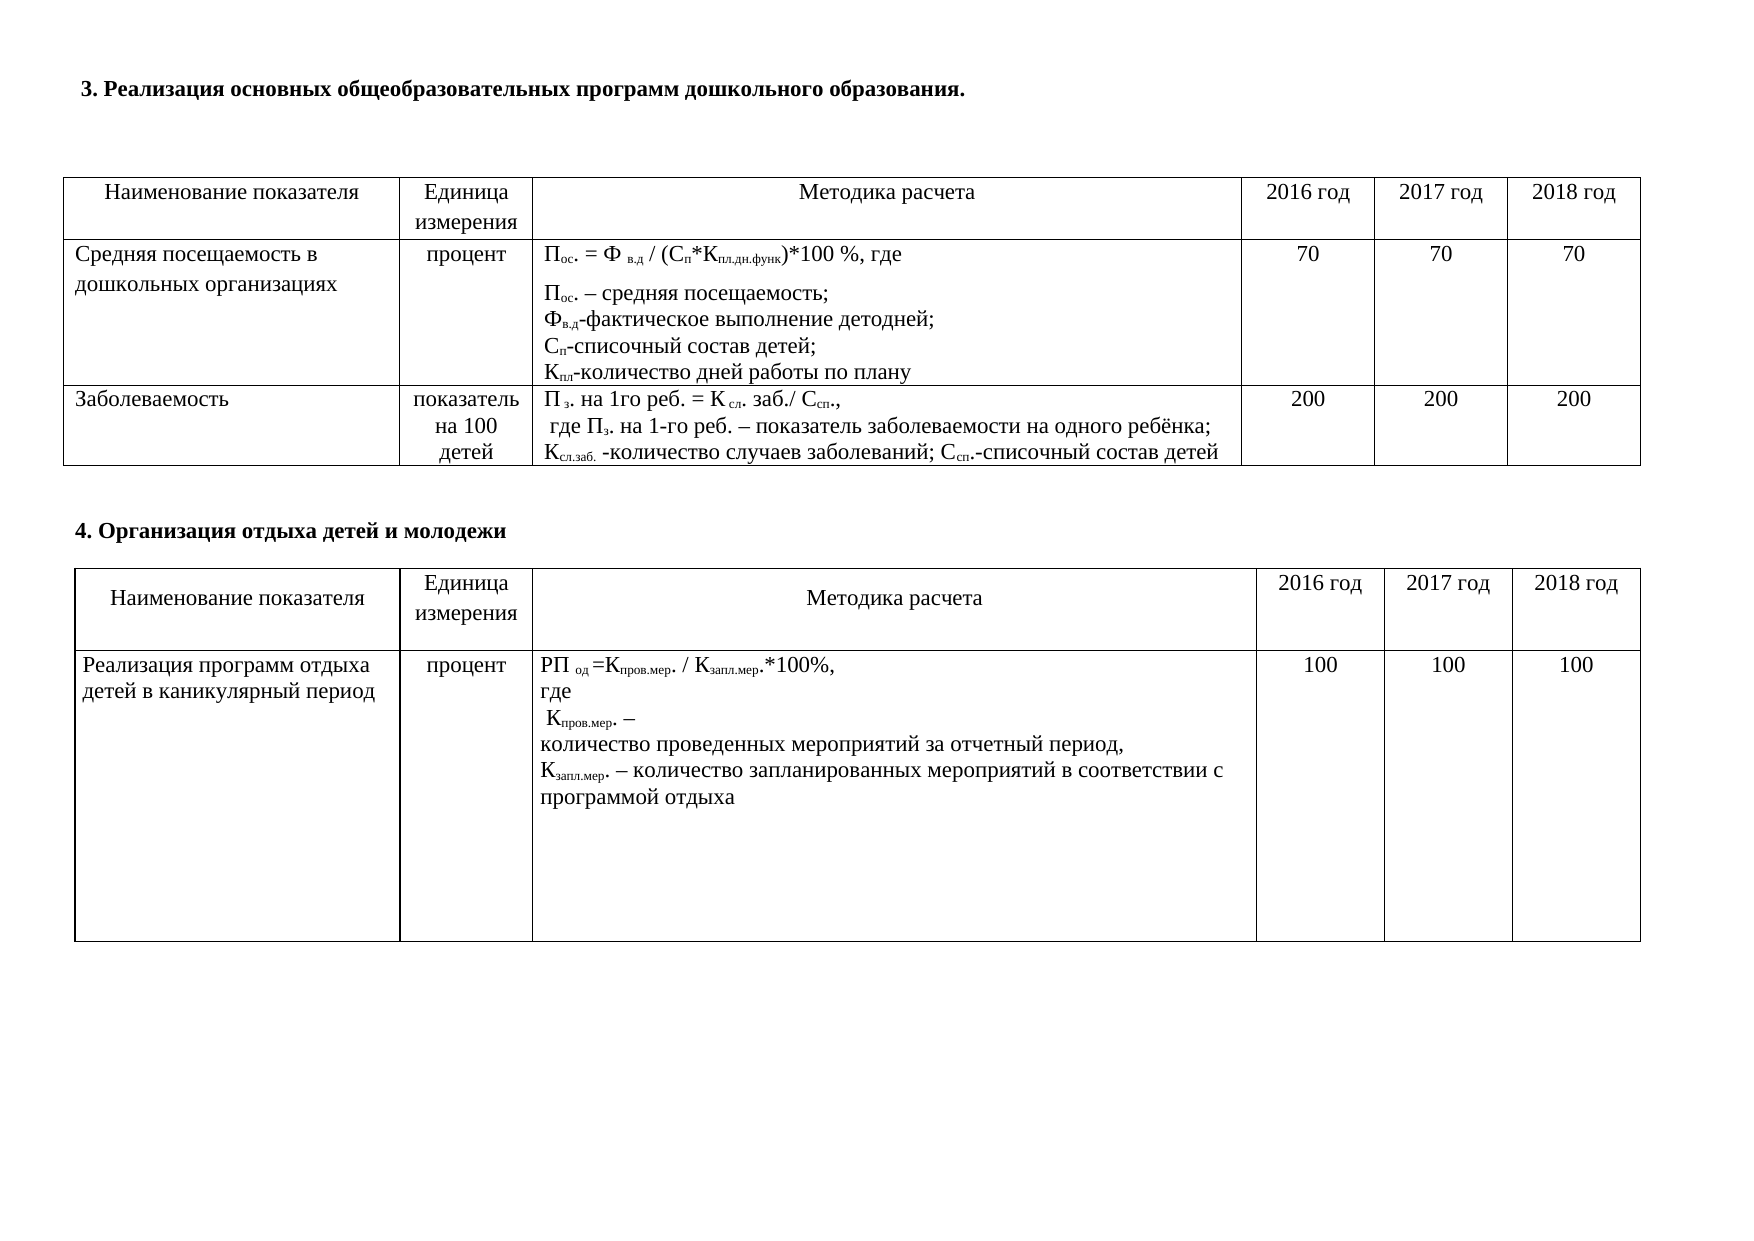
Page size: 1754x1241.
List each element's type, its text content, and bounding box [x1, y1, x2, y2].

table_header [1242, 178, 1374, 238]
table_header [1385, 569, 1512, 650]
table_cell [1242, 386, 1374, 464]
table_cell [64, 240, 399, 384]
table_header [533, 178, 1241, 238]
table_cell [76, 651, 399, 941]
text 4. Организация отдыха детей и молодежи [75, 517, 1649, 543]
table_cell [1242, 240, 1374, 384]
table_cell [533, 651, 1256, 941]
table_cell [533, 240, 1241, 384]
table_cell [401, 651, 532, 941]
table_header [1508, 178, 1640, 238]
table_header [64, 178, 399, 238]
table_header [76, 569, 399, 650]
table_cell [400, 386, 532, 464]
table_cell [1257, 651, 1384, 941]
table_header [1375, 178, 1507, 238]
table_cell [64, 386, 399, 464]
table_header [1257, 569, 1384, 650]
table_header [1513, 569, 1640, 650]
text 3. Реализация основных общеобразовательных программ дошкольного образования. [75, 75, 1679, 101]
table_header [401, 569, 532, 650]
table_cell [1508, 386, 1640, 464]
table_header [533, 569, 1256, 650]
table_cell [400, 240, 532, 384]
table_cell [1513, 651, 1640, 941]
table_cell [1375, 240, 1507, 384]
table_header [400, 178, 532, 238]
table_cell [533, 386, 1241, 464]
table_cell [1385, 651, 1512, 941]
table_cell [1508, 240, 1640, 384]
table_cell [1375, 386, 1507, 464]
